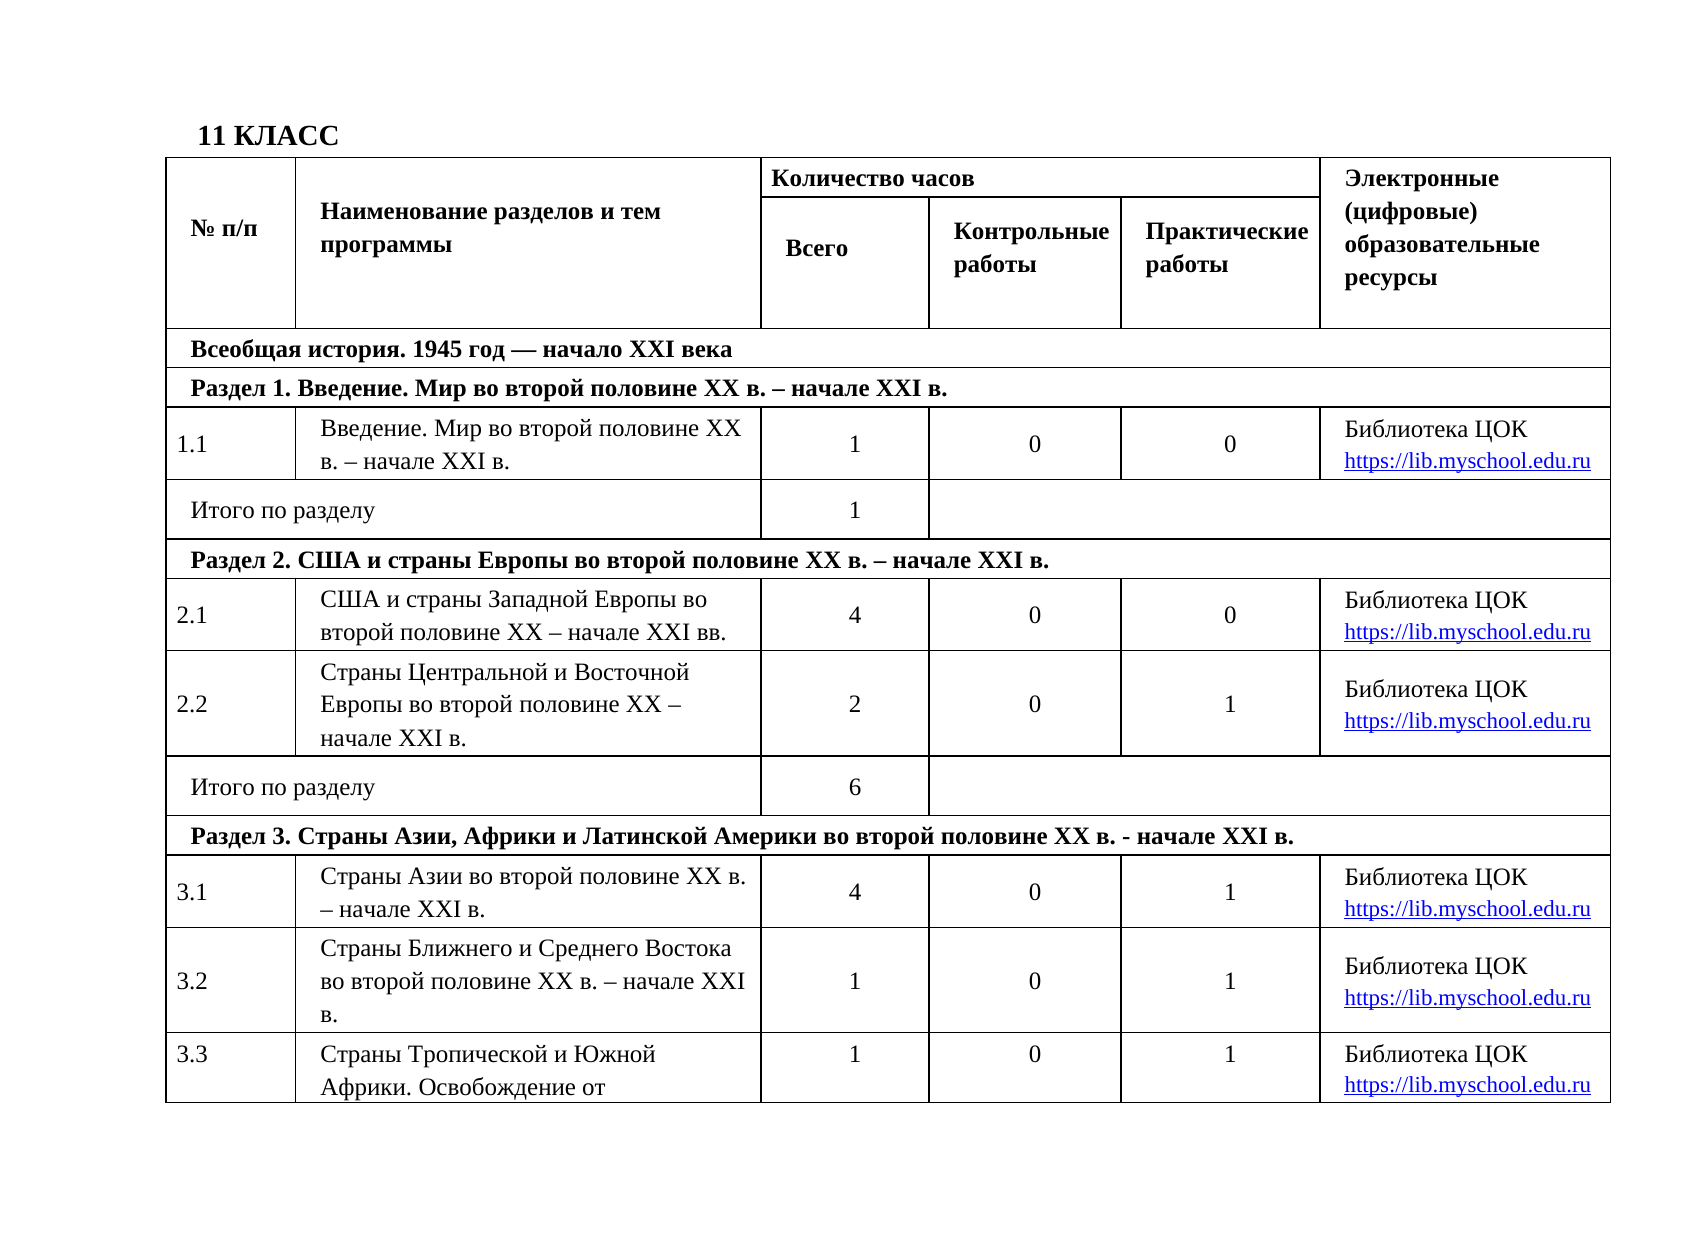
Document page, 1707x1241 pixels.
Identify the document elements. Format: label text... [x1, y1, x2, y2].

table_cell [1321, 928, 1610, 1032]
table_cell 1 [762, 1033, 928, 1101]
table_cell 0 [930, 651, 1120, 755]
table_cell Страны Азии во второй половине ХХ в. – начале ХХI в. [296, 856, 760, 926]
table_cell Библиотека ЦОК https://lib.myschool.edu.ru [1321, 579, 1610, 650]
table_cell 4 [762, 579, 928, 650]
table_cell 3.2 [167, 928, 295, 1032]
table_cell 3.3 [167, 1033, 295, 1101]
table_cell 1 [762, 928, 928, 1032]
table_cell [930, 757, 1610, 815]
table_cell Всего [762, 198, 928, 327]
table_cell 1 [1122, 928, 1319, 1032]
table_cell Раздел 2. США и страны Европы во второй половине XX в. – начале XXI в. [167, 540, 1610, 577]
table_cell США и страны Западной Европы во второй половине ХХ – начале XXI вв. [296, 579, 760, 650]
table_cell 2 [762, 651, 928, 755]
table_cell 1 [1122, 856, 1319, 926]
table_cell Итого по разделу [167, 757, 760, 815]
table_cell Введение. Мир во второй половине XX в. – начале XXI в. [296, 408, 760, 478]
table_cell [930, 480, 1610, 538]
table_header Количество часов [762, 158, 1319, 196]
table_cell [1321, 1033, 1610, 1101]
table_cell Практические работы [1122, 198, 1319, 327]
table_cell 0 [930, 408, 1120, 478]
table_cell 1 [1122, 651, 1319, 755]
table_cell 1.1 [167, 408, 295, 478]
table_cell 3.1 [167, 856, 295, 926]
table_cell Всеобщая история. 1945 год — начало XXI века [167, 329, 1610, 367]
table_cell Библиотека ЦОК https://lib.myschool.edu.ru [1321, 408, 1610, 478]
table_header № п/п [167, 158, 295, 327]
table_cell 1 [762, 408, 928, 478]
table_cell 0 [930, 579, 1120, 650]
table_cell 4 [762, 856, 928, 926]
table_cell 6 [762, 757, 928, 815]
table_cell Контрольные работы [930, 198, 1120, 327]
table_header Электронные (цифровые) образовательные ресурсы [1321, 158, 1610, 327]
table_cell 0 [1122, 408, 1319, 478]
table_cell Страны Ближнего и Среднего Востока во второй половине ХХ в. – начале ХХI в. [296, 928, 760, 1032]
text 11 КЛАСС [190, 118, 1618, 152]
table_cell Раздел 1. Введение. Мир во второй половине XX в. – начале XXI в. [167, 368, 1610, 406]
table_cell Раздел 3. Страны Азии, Африки и Латинской Америки во второй половине ХХ в. - начале XXI в. [167, 816, 1610, 854]
table_cell Итого по разделу [167, 480, 760, 538]
table_cell 0 [1122, 579, 1319, 650]
table_cell 2.2 [167, 651, 295, 755]
table_cell 0 [930, 1033, 1120, 1101]
table_header Наименование разделов и тем программы [296, 158, 760, 327]
table_cell Библиотека ЦОК https://lib.myschool.edu.ru [1321, 856, 1610, 926]
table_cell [296, 1033, 760, 1101]
table_cell Страны Центральной и Восточной Европы во второй половине ХХ – начале ХХI в. [296, 651, 760, 755]
table_cell 0 [930, 856, 1120, 926]
table_cell 1 [762, 480, 928, 538]
table_cell 1 [1122, 1033, 1319, 1101]
table_cell Библиотека ЦОК https://lib.myschool.edu.ru [1321, 651, 1610, 755]
table_cell 0 [930, 928, 1120, 1032]
table_cell 2.1 [167, 579, 295, 650]
